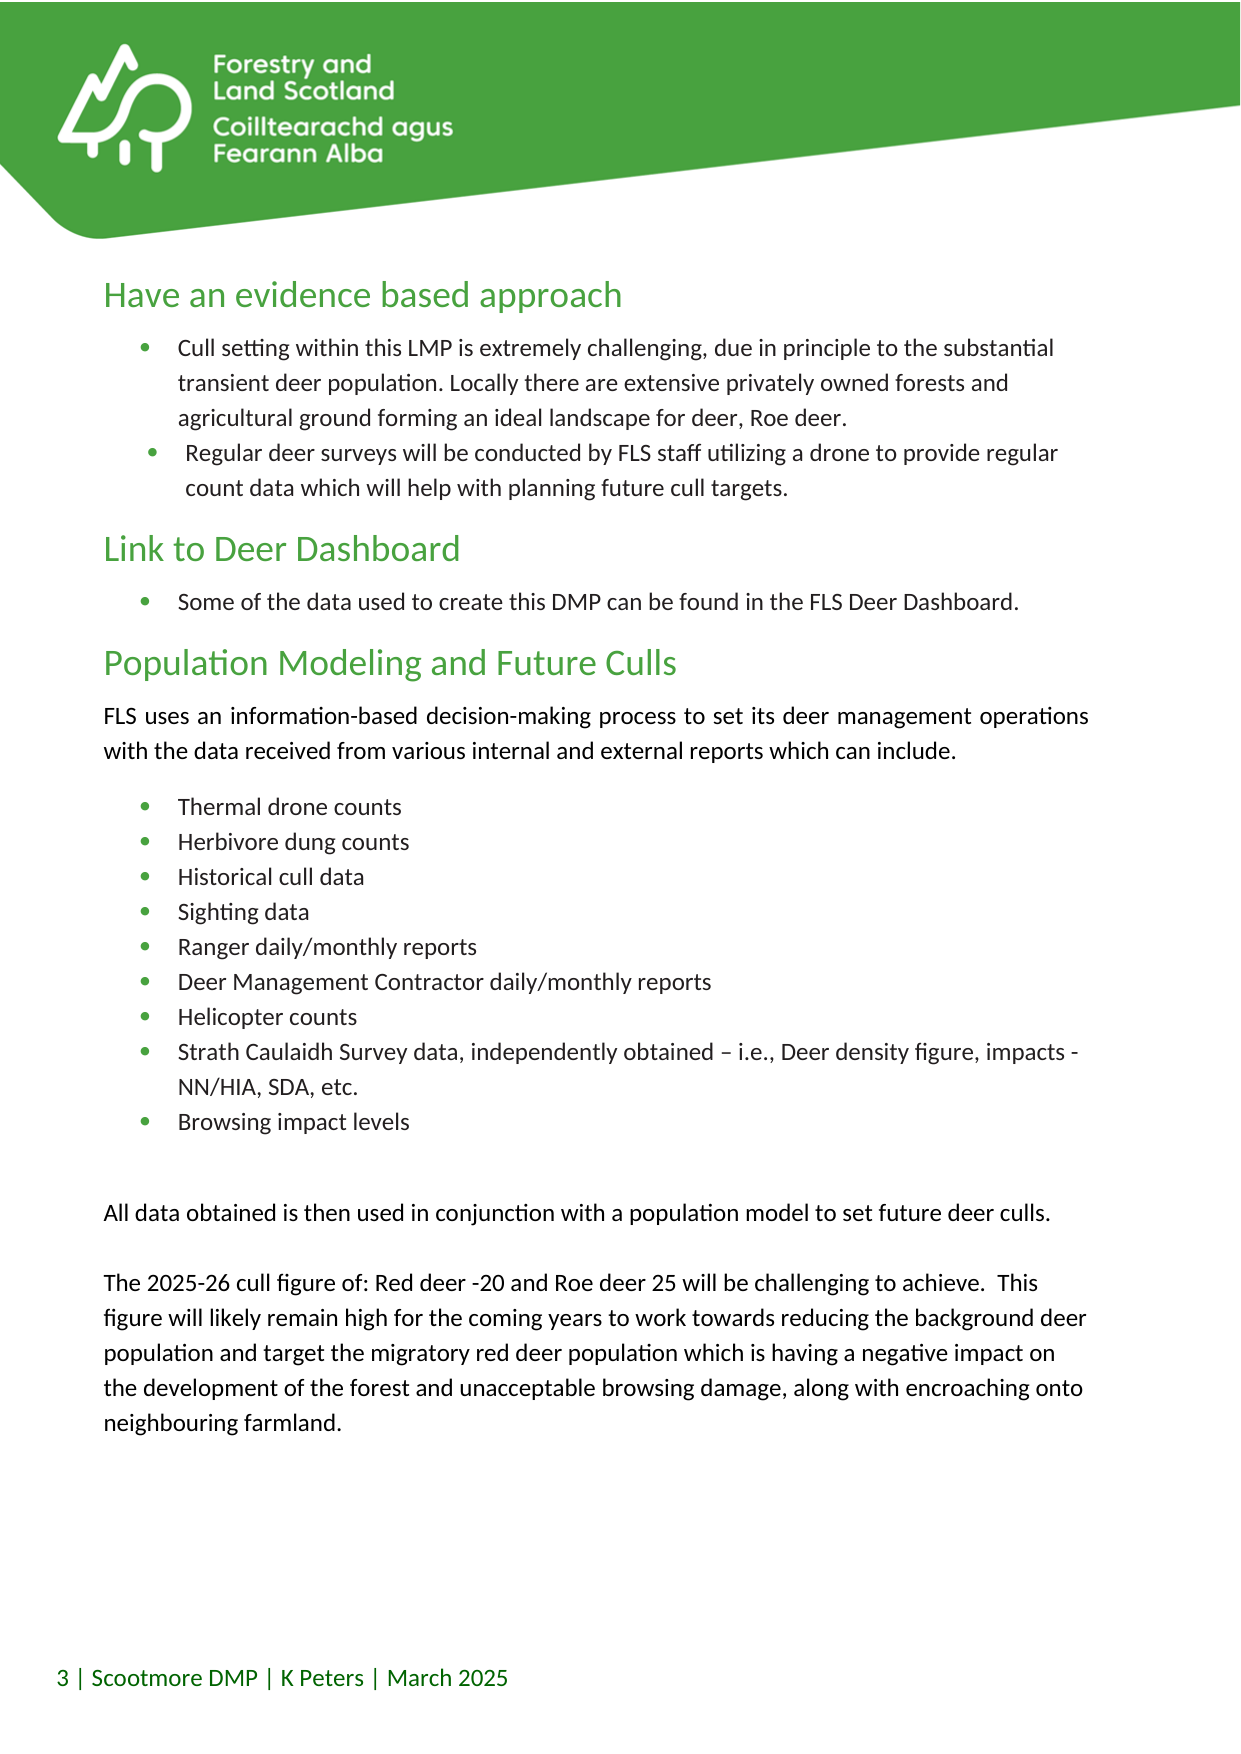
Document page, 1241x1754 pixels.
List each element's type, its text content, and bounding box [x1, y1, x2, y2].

text Thermal drone counts [141, 791, 1090, 822]
text Helicopter counts [141, 1001, 1090, 1032]
text Sighting data [141, 896, 1090, 927]
text Deer Management Contractor daily/monthly reports [141, 966, 1090, 997]
subtitle Have an evidence based approach [103, 274, 1090, 315]
subtitle Population Modeling and Future Culls [103, 642, 1090, 684]
text The 2025-26 cull figure of: Red deer -20 and Roe deer 25 will be challenging to achieve. This figure will likely remain high for the coming years to work towards reducing the background deer population and target the migratory red deer population which is having a negative impact on the development of the forest and unacceptable browsing damage, along with encroaching onto neighbouring farmland. [103, 1267, 1090, 1437]
text FLS uses an information-based decision-making process to set its deer management operations with the data received from various internal and external reports which can include. [103, 700, 1090, 766]
subtitle Link to Deer Dashboard [103, 528, 1090, 569]
text Browsing impact levels [141, 1106, 1090, 1137]
text Herbivore dung counts [141, 826, 1090, 857]
text Strath Caulaidh Survey data, independently obtained – i.e., Deer density figure, impacts - NN/HIA, SDA, etc. [141, 1036, 1090, 1102]
text Regular deer surveys will be conducted by FLS staff utilizing a drone to provide regular count data which will help with planning future cull targets. [148, 437, 1090, 502]
picture [0, 2, 1241, 249]
text Historical cull data [141, 861, 1090, 892]
text All data obtained is then used in conjunction with a population model to set future deer culls. [103, 1197, 1090, 1227]
text Some of the data used to create this DMP can be found in the FLS Deer Dashboard. [141, 586, 1090, 617]
text Cull setting within this LMP is extremely challenging, due in principle to the substantial transient deer population. Locally there are extensive privately owned forests and agricultural ground forming an ideal landscape for deer, Roe deer. [141, 332, 1090, 432]
text Ranger daily/monthly reports [141, 931, 1090, 962]
